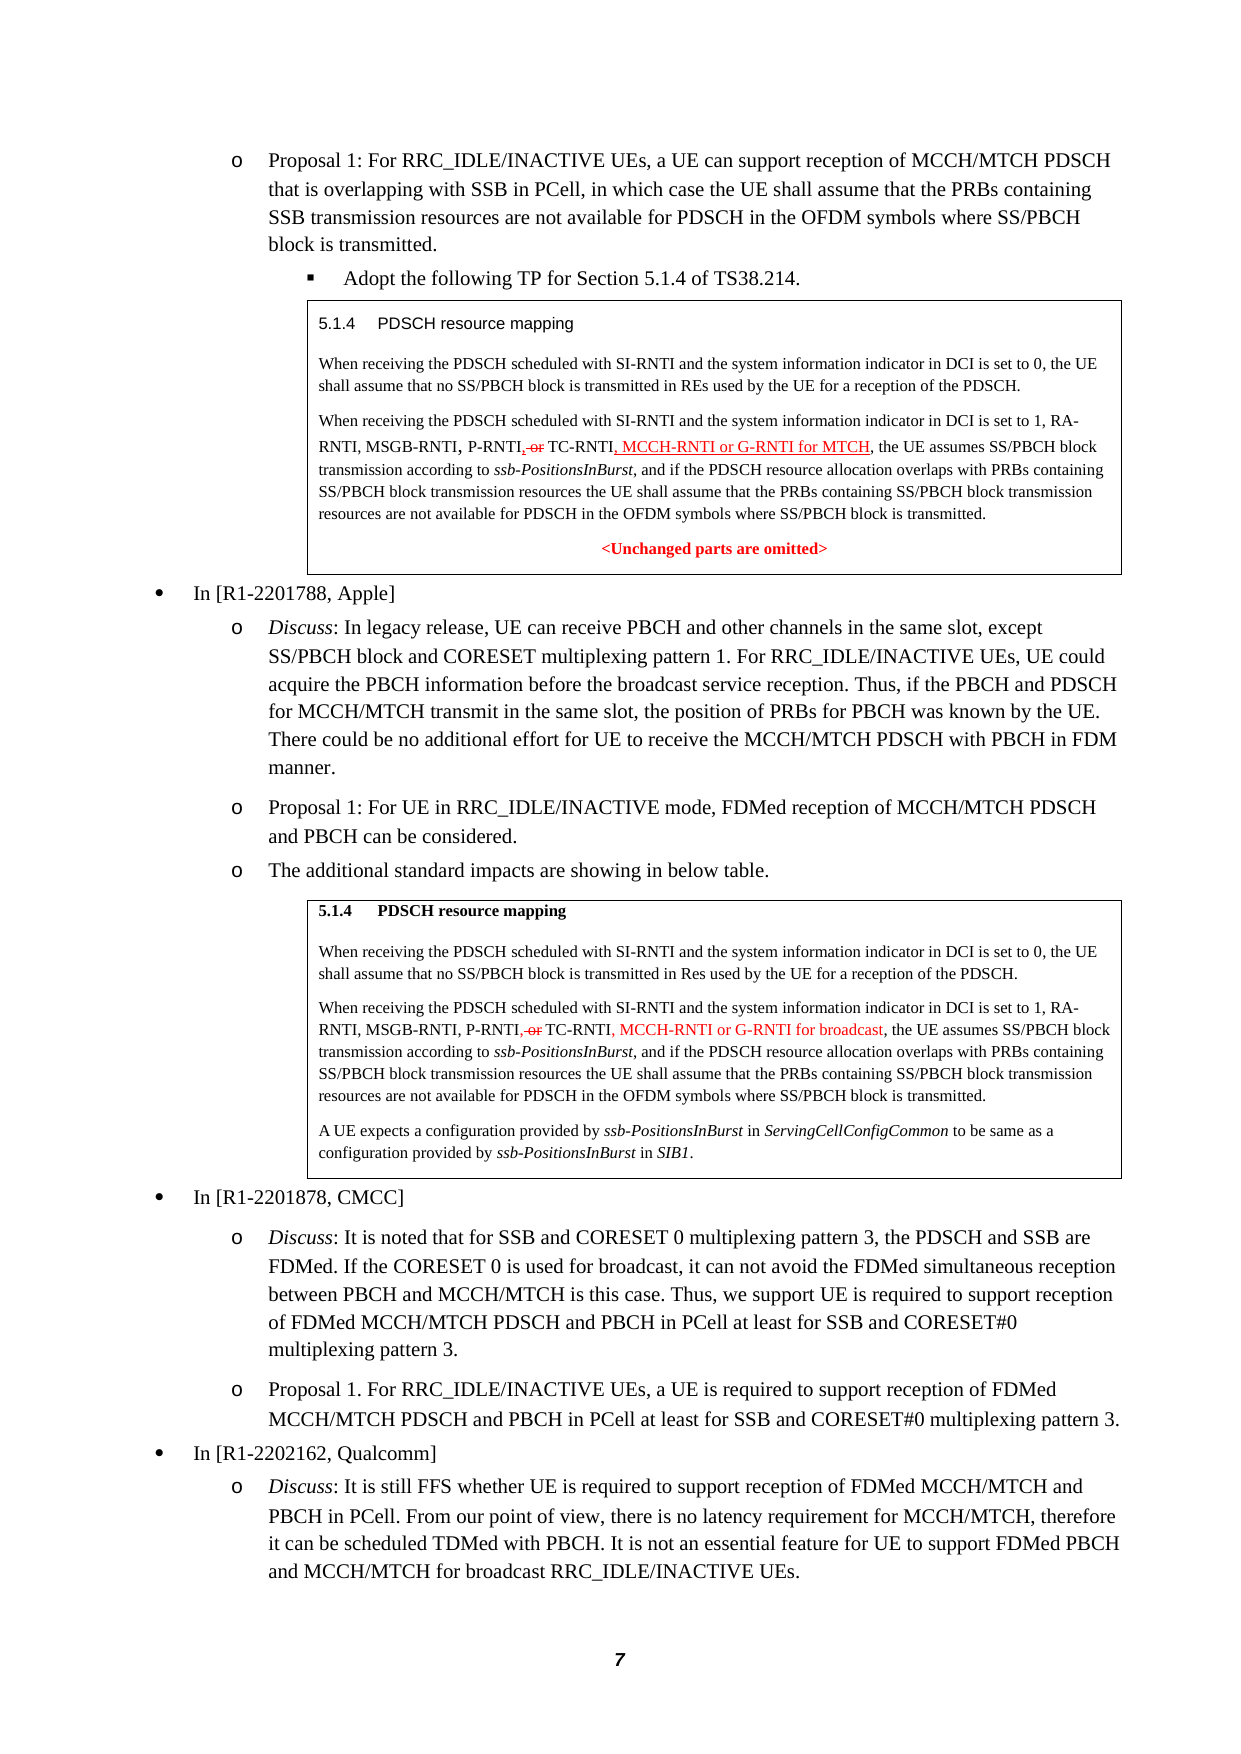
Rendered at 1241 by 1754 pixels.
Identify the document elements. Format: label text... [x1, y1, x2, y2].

list The additional standard impacts are showing in below table. [231, 858, 1122, 884]
list Discuss: It is noted that for SSB and CORESET 0 multiplexing pattern 3, the PDSCH and SSB are FDMed. If the CORESET 0 is used for broadcast, it can not avoid the FDMed simultaneous reception between PBCH and MCCH/MTCH is this case. Thus, we support UE is required to support reception of FDMed MCCH/MTCH PDSCH and PBCH in PCell at least for SSB and CORESET#0 multiplexing pattern 3. [231, 1225, 1122, 1361]
list Discuss: In legacy release, UE can receive PBCH and other channels in the same slot, except SS/PBCH block and CORESET multiplexing pattern 1. For RRC_IDLE/INACTIVE UEs, UE could acquire the PBCH information before the broadcast service reception. Thus, if the PBCH and PDSCH for MCCH/MTCH transmit in the same slot, the position of PRBs for PBCH was known by the UE. There could be no additional effort for UE to receive the MCCH/MTCH PDSCH with PBCH in FDM manner. [231, 615, 1122, 779]
table_header 5.1.4 PDSCH resource mapping When receiving the PDSCH scheduled with SI-RNTI and the system information indicator in DCI is set to 0, the UE shall assume that no SS/PBCH block is transmitted in REs used by the UE for a reception of the PDSCH. When receiving the PDSCH scheduled with SI-RNTI and the system information indicator in DCI is set to 1, RA-RNTI, MSGB-RNTI, P-RNTI, or TC-RNTI, MCCH-RNTI or G-RNTI for MTCH, the UE assumes SS/PBCH block transmission according to ssb-PositionsInBurst, and if the PDSCH resource allocation overlaps with PRBs containing SS/PBCH block transmission resources the UE shall assume that the PRBs containing SS/PBCH block transmission resources are not available for PDSCH in the OFDM symbols where SS/PBCH block is transmitted. <Unchanged parts are omitted> [308, 301, 1121, 574]
list In [R1-2202162, Qualcomm] [156, 1441, 1122, 1464]
list Proposal 1. For RRC_IDLE/INACTIVE UEs, a UE is required to support reception of FDMed MCCH/MTCH PDSCH and PBCH in PCell at least for SSB and CORESET#0 multiplexing pattern 3. [231, 1377, 1122, 1431]
list In [R1-2201878, CMCC] [156, 1185, 1122, 1209]
list In [R1-2201788, Apple] [156, 581, 1122, 605]
list Adopt the following TP for Section 5.1.4 of TS38.214. [306, 266, 1122, 290]
list Proposal 1: For RRC_IDLE/INACTIVE UEs, a UE can support reception of MCCH/MTCH PDSCH that is overlapping with SSB in PCell, in which case the UE shall assume that the PRBs containing SSB transmission resources are not available for PDSCH in the OFDM symbols where SS/PBCH block is transmitted. [231, 148, 1122, 256]
list Discuss: It is still FFS whether UE is required to support reception of FDMed MCCH/MTCH and PBCH in PCell. From our point of view, there is no latency requirement for MCCH/MTCH, therefore it can be scheduled TDMed with PBCH. It is not an essential feature for UE to support FDMed PBCH and MCCH/MTCH for broadcast RRC_IDLE/INACTIVE UEs. [231, 1474, 1122, 1583]
table_header 5.1.4 PDSCH resource mapping When receiving the PDSCH scheduled with SI-RNTI and the system information indicator in DCI is set to 0, the UE shall assume that no SS/PBCH block is transmitted in Res used by the UE for a reception of the PDSCH. When receiving the PDSCH scheduled with SI-RNTI and the system information indicator in DCI is set to 1, RA-RNTI, MSGB-RNTI, P-RNTI, or TC-RNTI, MCCH-RNTI or G-RNTI for broadcast, the UE assumes SS/PBCH block transmission according to ssb-PositionsInBurst, and if the PDSCH resource allocation overlaps with PRBs containing SS/PBCH block transmission resources the UE shall assume that the PRBs containing SS/PBCH block transmission resources are not available for PDSCH in the OFDM symbols where SS/PBCH block is transmitted. A UE expects a configuration provided by ssb-PositionsInBurst in ServingCellConfigCommon to be same as a configuration provided by ssb-PositionsInBurst in SIB1. [308, 901, 1121, 1178]
list Proposal 1: For UE in RRC_IDLE/INACTIVE mode, FDMed reception of MCCH/MTCH PDSCH and PBCH can be considered. [231, 795, 1122, 848]
